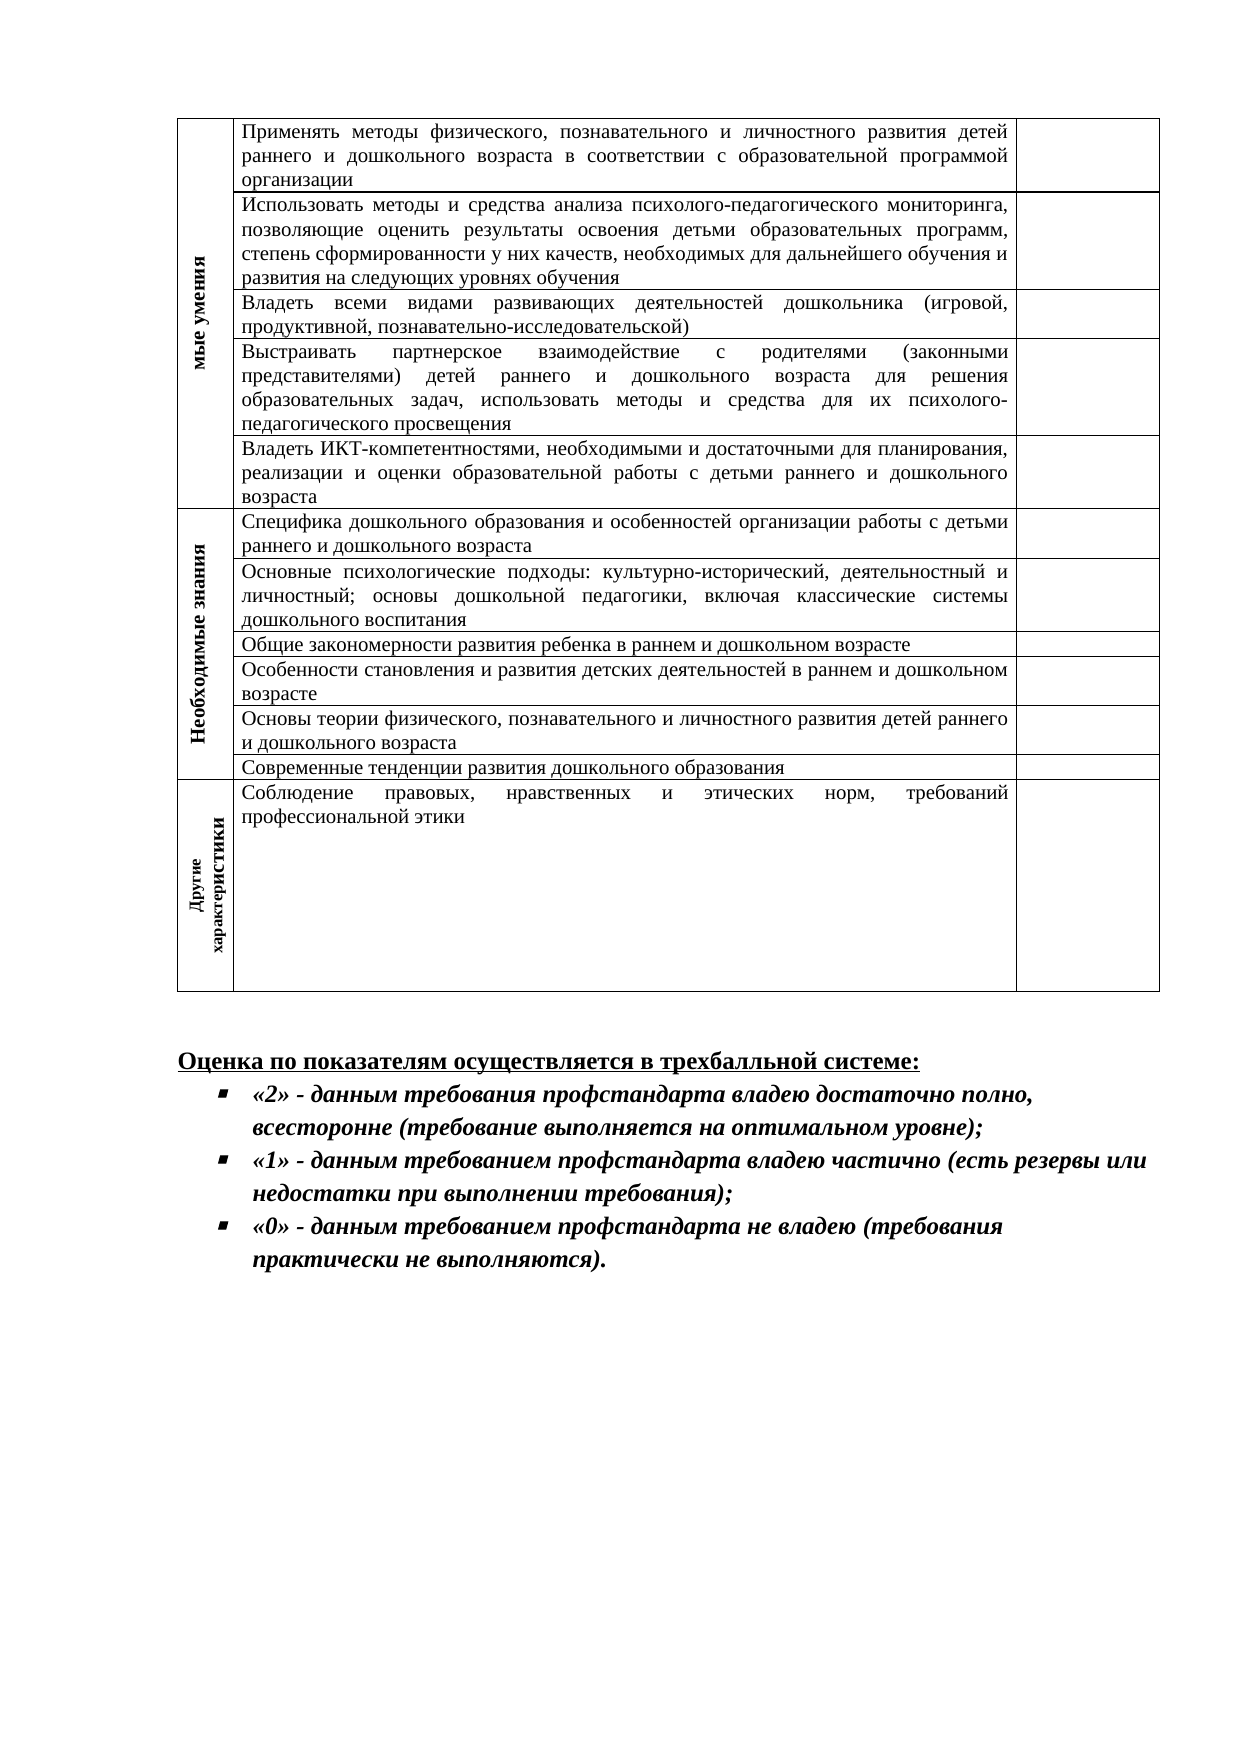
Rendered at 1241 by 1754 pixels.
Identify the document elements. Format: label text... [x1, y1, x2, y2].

table_cell Использовать методы и средства анализа психолого-педагогического мониторинга, позволяющие оценить результаты освоения детьми образовательных программ, степень сформированности у них качеств, необходимых для дальнейшего обучения и развития на следующих уровнях обучения [234, 193, 1016, 289]
table_cell [1017, 755, 1159, 779]
table_cell Необходимые умения [178, 119, 233, 508]
table_cell [1017, 509, 1159, 557]
table_cell Общие закономерности развития ребенка в раннем и дошкольном возрасте [234, 632, 1016, 656]
table_cell Владеть ИКТ-компетентностями, необходимыми и достаточными для планирования, реализации и оценки образовательной работы с детьми раннего и дошкольного возраста [234, 436, 1016, 508]
table_cell [1017, 119, 1159, 191]
table_cell [1017, 193, 1159, 289]
table_cell [1017, 559, 1159, 631]
table_cell Другие характеристики [178, 780, 233, 991]
table_cell Владеть всеми видами развивающих деятельностей дошкольника (игровой, продуктивной, познавательно-исследовательской) [234, 290, 1016, 338]
table_cell Основные психологические подходы: культурно-исторический, деятельностный и личностный; основы дошкольной педагогики, включая классические системы дошкольного воспитания [234, 559, 1016, 631]
table_cell [1017, 706, 1159, 754]
list «0» - данным требованием профстандарта не владею (требования практически не выполняются). [215, 1211, 1152, 1273]
table_cell Современные тенденции развития дошкольного образования [234, 755, 1016, 779]
table_cell [1017, 436, 1159, 508]
table_cell Особенности становления и развития детских деятельностей в раннем и дошкольном возрасте [234, 657, 1016, 705]
list «1» - данным требованием профстандарта владею частично (есть резервы или недостатки при выполнении требования); [215, 1145, 1152, 1207]
list «2» - данным требования профстандарта владею достаточно полно, всесторонне (требование выполняется на оптимальном уровне); [215, 1079, 1152, 1141]
table_cell [1017, 339, 1159, 435]
text Оценка по показателям осуществляется в трехбалльной системе: [177, 1046, 1152, 1075]
table_cell Специфика дошкольного образования и особенностей организации работы с детьми раннего и дошкольного возраста [234, 509, 1016, 557]
table_cell [1017, 780, 1159, 991]
table_cell Основы теории физического, познавательного и личностного развития детей раннего и дошкольного возраста [234, 706, 1016, 754]
table_cell [1017, 632, 1159, 656]
table_cell [1017, 290, 1159, 338]
table_cell Выстраивать партнерское взаимодействие с родителями (законными представителями) детей раннего и дошкольного возраста для решения образовательных задач, использовать методы и средства для их психолого-педагогического просвещения [234, 339, 1016, 435]
table_cell Необходимые знания [178, 509, 233, 779]
table_cell [1017, 657, 1159, 705]
table_cell Применять методы физического, познавательного и личностного развития детей раннего и дошкольного возраста в соответствии с образовательной программой организации [234, 119, 1016, 191]
table_cell Соблюдение правовых, нравственных и этических норм, требований профессиональной этики [234, 780, 1016, 991]
